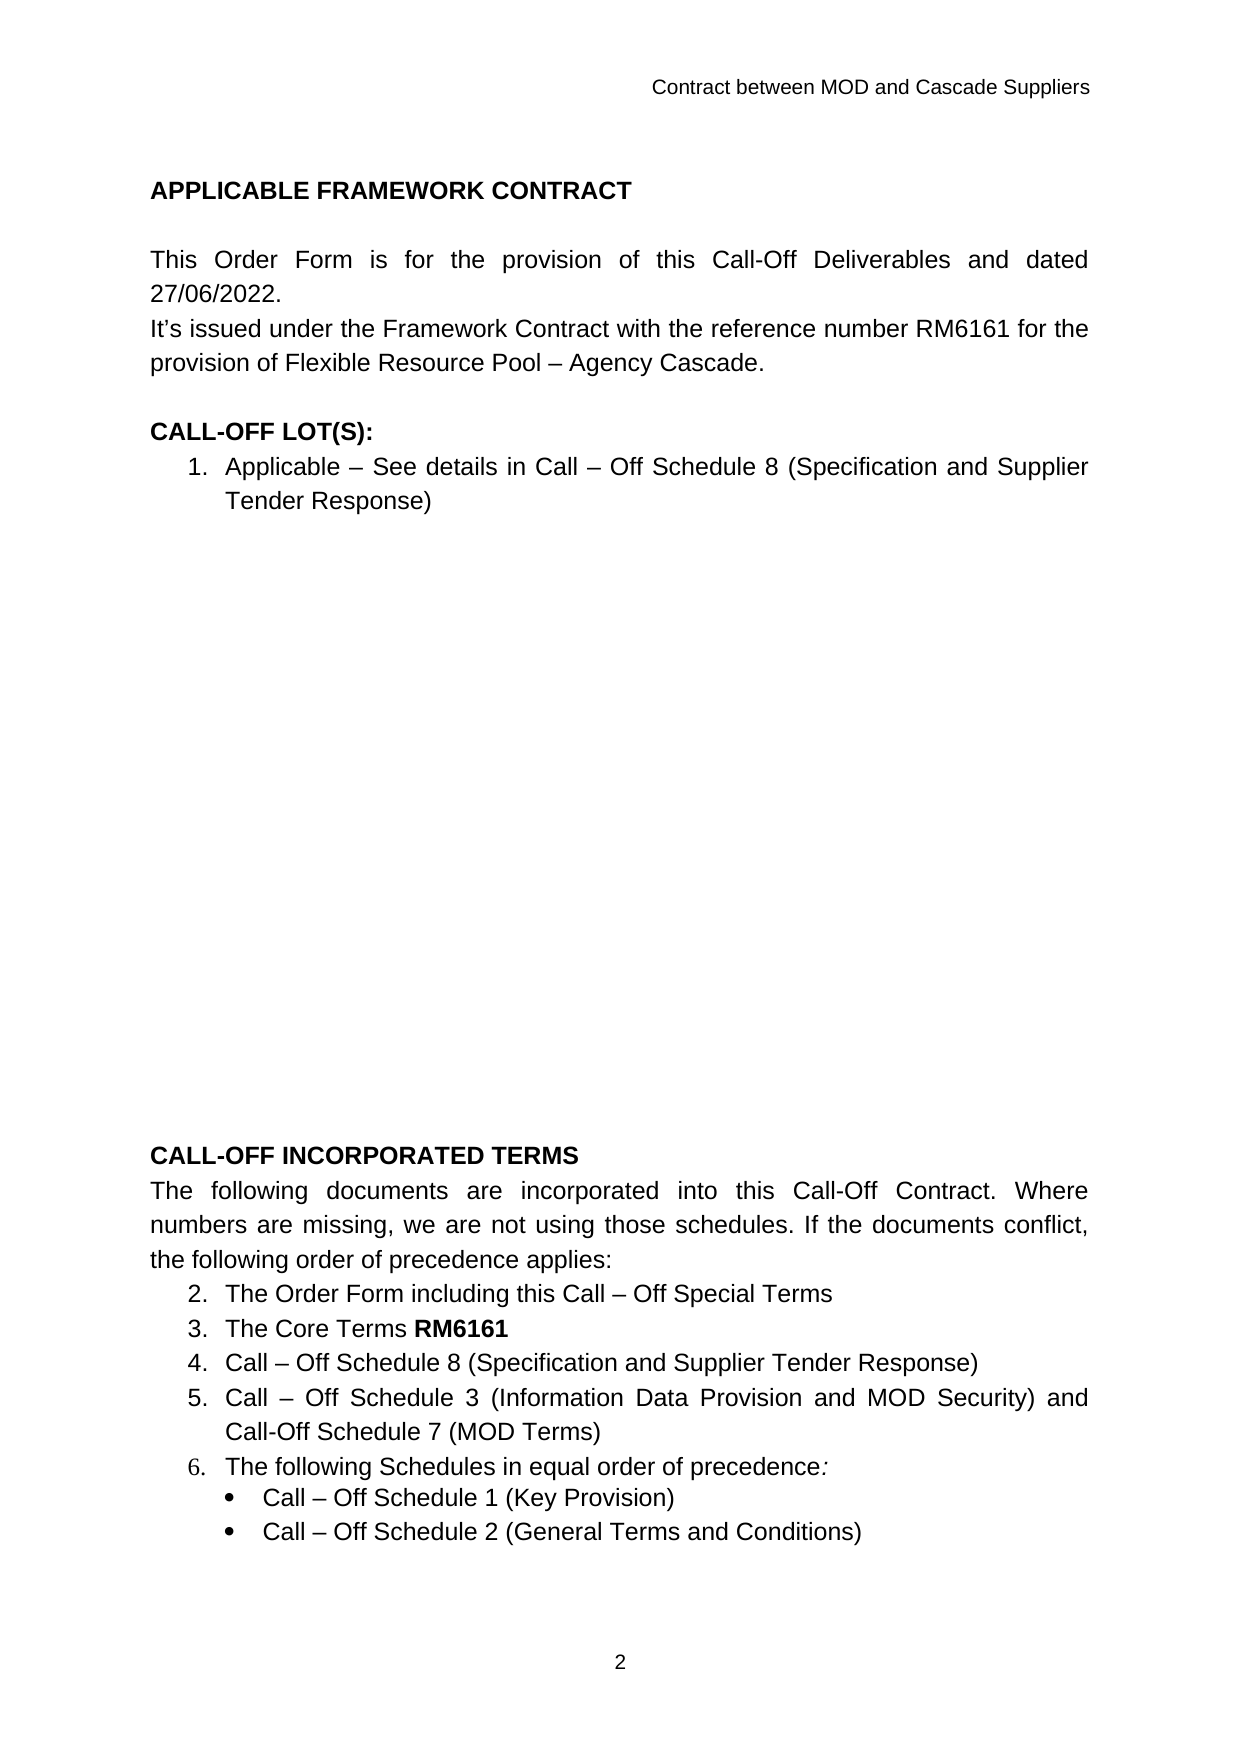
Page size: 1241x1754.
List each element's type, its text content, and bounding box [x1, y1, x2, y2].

list The following Schedules in equal order of precedence: [187, 1451, 1090, 1480]
text This Order Form is for the provision of this Call-Off Deliverables and dated 27/06/2022. [150, 245, 1090, 308]
list Applicable – See details in Call – Off Schedule 8 (Specification and Supplier Tender Response) [187, 452, 1090, 515]
text APPLICABLE FRAMEWORK CONTRACT [150, 176, 1090, 204]
list Call – Off Schedule 3 (Information Data Provision and MOD Security) and Call-Off Schedule 7 (MOD Terms) [187, 1382, 1090, 1446]
list The Core Terms RM6161 [187, 1313, 1090, 1342]
text The following documents are incorporated into this Call-Off Contract. Where numbers are missing, we are not using those schedules. If the documents conflict, the following order of precedence applies: [150, 1176, 1090, 1273]
text It’s issued under the Framework Contract with the reference number RM6161 for the provision of Flexible Resource Pool – Agency Cascade. [150, 314, 1090, 377]
list The Order Form including this Call – Off Special Terms [187, 1279, 1090, 1308]
list Call – Off Schedule 1 (Key Provision) [225, 1483, 1090, 1511]
list Call – Off Schedule 8 (Specification and Supplier Tender Response) [187, 1348, 1090, 1377]
list Call – Off Schedule 2 (General Terms and Conditions) [225, 1517, 1090, 1546]
text CALL-OFF INCORPORATED TERMS [150, 1141, 1090, 1170]
text CALL-OFF LOT(S): [150, 417, 1090, 446]
